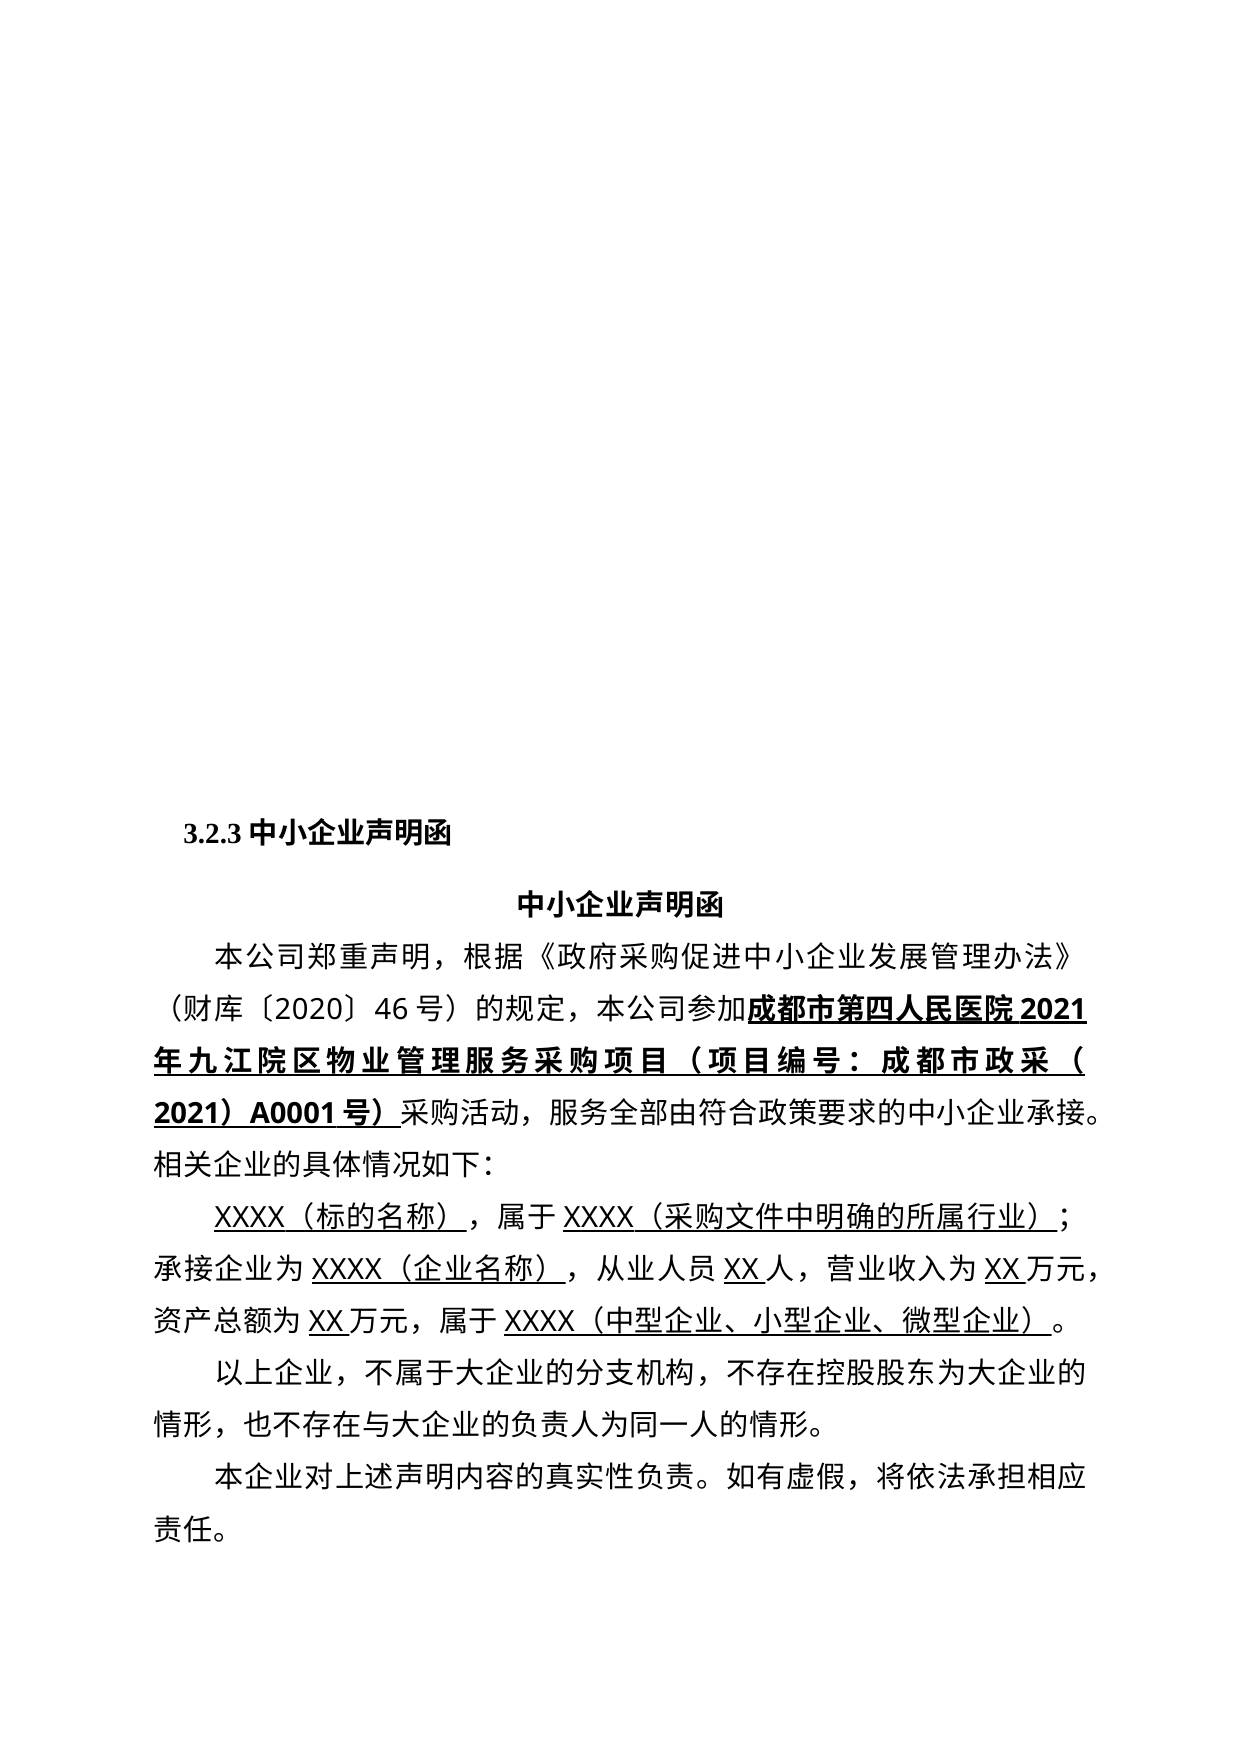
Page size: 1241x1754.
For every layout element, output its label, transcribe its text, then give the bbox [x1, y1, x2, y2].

text 中小企业声明函 [153, 873, 1087, 925]
text 以上企业，不属于大企业的分支机构，不存在控股股东为大企业的情形，也不存在与大企业的负责人为同一人的情形。 [153, 1342, 1087, 1446]
text XXXX（标的名称），属于XXXX（采购文件中明确的所属行业）；承接企业为XXXX（企业名称），从业人员XX人，营业收入为XX万元，资产总额为XX万元，属于XXXX（中型企业、小型企业、微型企业）。 [153, 1186, 1087, 1342]
text 本公司郑重声明，根据《政府采购促进中小企业发展管理办法》（财库〔2020〕46号）的规定，本公司参加成都市第四人民医院2021年九江院区物业管理服务采购项目（项目编号：成都市政采（2021）A0001号）采购活动，服务全部由符合政策要求的中小企业承接。相关企业的具体情况如下： [153, 925, 1087, 1186]
subtitle 中小企业声明函 [183, 810, 1087, 852]
text 本企业对上述声明内容的真实性负责。如有虚假，将依法承担相应责任。 [153, 1446, 1087, 1550]
